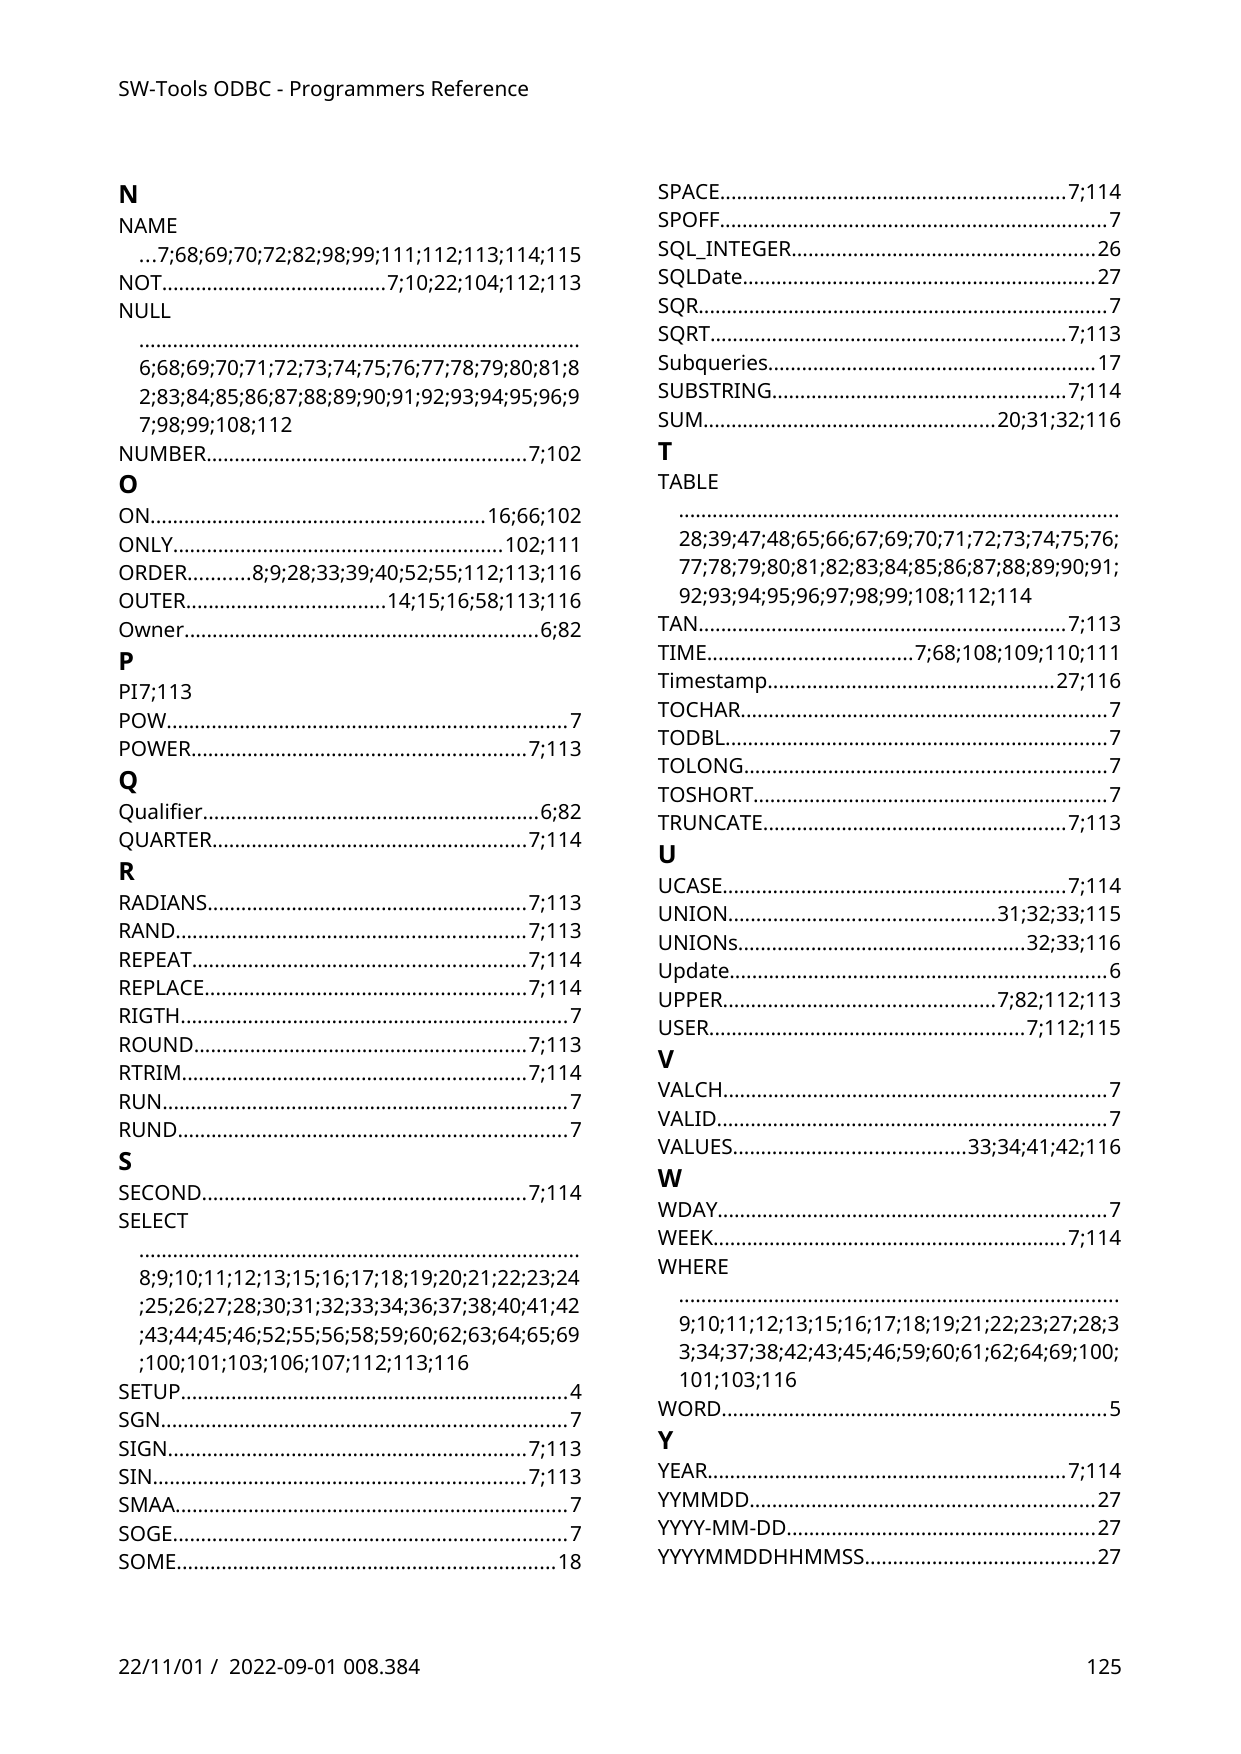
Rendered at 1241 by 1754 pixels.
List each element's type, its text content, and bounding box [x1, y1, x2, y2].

text SGN 7 [118, 1405, 583, 1434]
text TRUNCATE 7;113 [658, 808, 1122, 837]
text UCASE 7;114 [658, 871, 1122, 899]
subtitle O [118, 467, 583, 501]
text VALCH 7 [658, 1076, 1122, 1104]
text RIGTH 7 [118, 1002, 583, 1030]
text REPLACE 7;114 [118, 973, 583, 1002]
text SQL_INTEGER 26 [658, 234, 1122, 262]
text UNION 31;32;33;115 [658, 899, 1122, 928]
subtitle S [118, 1144, 583, 1178]
subtitle R [118, 854, 583, 888]
text REPEAT 7;114 [118, 945, 583, 973]
text WHERE 9;10;11;12;13;15;16;17;18;19;21;22;23;27;28;33;34;37;38;42;43;45;46;59;60;61;62;64;69;100;101;103;116 [658, 1252, 1122, 1394]
text SUM 20;31;32;116 [658, 405, 1122, 433]
text NAME 7;68;69;70;72;82;98;99;111;112;113;114;115 [118, 211, 583, 268]
text POWER 7;113 [118, 734, 583, 763]
text TODBL 7 [658, 723, 1122, 752]
text Timestamp 27;116 [658, 666, 1122, 695]
text WORD 5 [658, 1394, 1122, 1422]
subtitle W [658, 1161, 1122, 1195]
text YYMMDD 27 [658, 1485, 1122, 1513]
text VALUES 33;34;41;42;116 [658, 1132, 1122, 1161]
subtitle U [658, 837, 1122, 871]
text SQLDate 27 [658, 262, 1122, 291]
text QUARTER 7;114 [118, 825, 583, 854]
text ON 16;66;102 [118, 501, 583, 530]
text TIME 7;68;108;109;110;111 [658, 638, 1122, 666]
text NOT 7;10;22;104;112;113 [118, 268, 583, 297]
text UNIONs 32;33;116 [658, 928, 1122, 956]
text SQRT 7;113 [658, 319, 1122, 348]
text Qualifier 6;82 [118, 797, 583, 825]
subtitle N [118, 177, 583, 211]
text PI 7;113 [118, 677, 583, 706]
text YYYY-MM-DD 27 [658, 1513, 1122, 1542]
text SMAA 7 [118, 1491, 583, 1519]
text VALID 7 [658, 1104, 1122, 1132]
text ORDER 8;9;28;33;39;40;52;55;112;113;116 [118, 558, 583, 587]
text SOME 18 [118, 1547, 583, 1576]
text SUBSTRING 7;114 [658, 376, 1122, 405]
subtitle Y [658, 1422, 1122, 1457]
text SQR 7 [658, 291, 1122, 319]
text TAN 7;113 [658, 609, 1122, 638]
text SIN 7;113 [118, 1462, 583, 1491]
text SECOND 7;114 [118, 1178, 583, 1206]
text TOSHORT 7 [658, 780, 1122, 808]
text OUTER 14;15;16;58;113;116 [118, 587, 583, 615]
text SETUP 4 [118, 1377, 583, 1405]
text WEEK 7;114 [658, 1223, 1122, 1252]
text RAND 7;113 [118, 916, 583, 945]
text SPACE 7;114 [658, 177, 1122, 206]
text RUN 7 [118, 1087, 583, 1115]
text NULL 6;68;69;70;71;72;73;74;75;76;77;78;79;80;81;82;83;84;85;86;87;88;89;90;91;92;93;94;95;96;97;98;99;108;112 [118, 297, 583, 439]
text ONLY 102;111 [118, 530, 583, 558]
text TABLE 28;39;47;48;65;66;67;69;70;71;72;73;74;75;76;77;78;79;80;81;82;83;84;85;86;87;88;89;90;91;92;93;94;95;96;97;98;99;108;112;114 [658, 467, 1122, 609]
text RUND 7 [118, 1115, 583, 1144]
subtitle T [658, 433, 1122, 467]
subtitle P [118, 643, 583, 677]
text SELECT 8;9;10;11;12;13;15;16;17;18;19;20;21;22;23;24;25;26;27;28;30;31;32;33;34;36;37;38;40;41;42;43;44;45;46;52;55;56;58;59;60;62;63;64;65;69;100;101;103;106;107;112;113;116 [118, 1206, 583, 1377]
text YEAR 7;114 [658, 1457, 1122, 1485]
text RADIANS 7;113 [118, 888, 583, 916]
text POW 7 [118, 706, 583, 734]
text SPOFF 7 [658, 206, 1122, 234]
text NUMBER 7;102 [118, 439, 583, 467]
text YYYYMMDDHHMMSS 27 [658, 1542, 1122, 1570]
text ROUND 7;113 [118, 1030, 583, 1058]
text TOCHAR 7 [658, 695, 1122, 723]
subtitle Q [118, 763, 583, 797]
text SIGN 7;113 [118, 1434, 583, 1462]
subtitle V [658, 1042, 1122, 1076]
text TOLONG 7 [658, 752, 1122, 780]
text Owner 6;82 [118, 615, 583, 643]
text RTRIM 7;114 [118, 1058, 583, 1087]
text Update 6 [658, 956, 1122, 985]
text USER 7;112;115 [658, 1013, 1122, 1042]
text SOGE 7 [118, 1519, 583, 1547]
text WDAY 7 [658, 1195, 1122, 1223]
text UPPER 7;82;112;113 [658, 985, 1122, 1013]
text Subqueries 17 [658, 348, 1122, 376]
